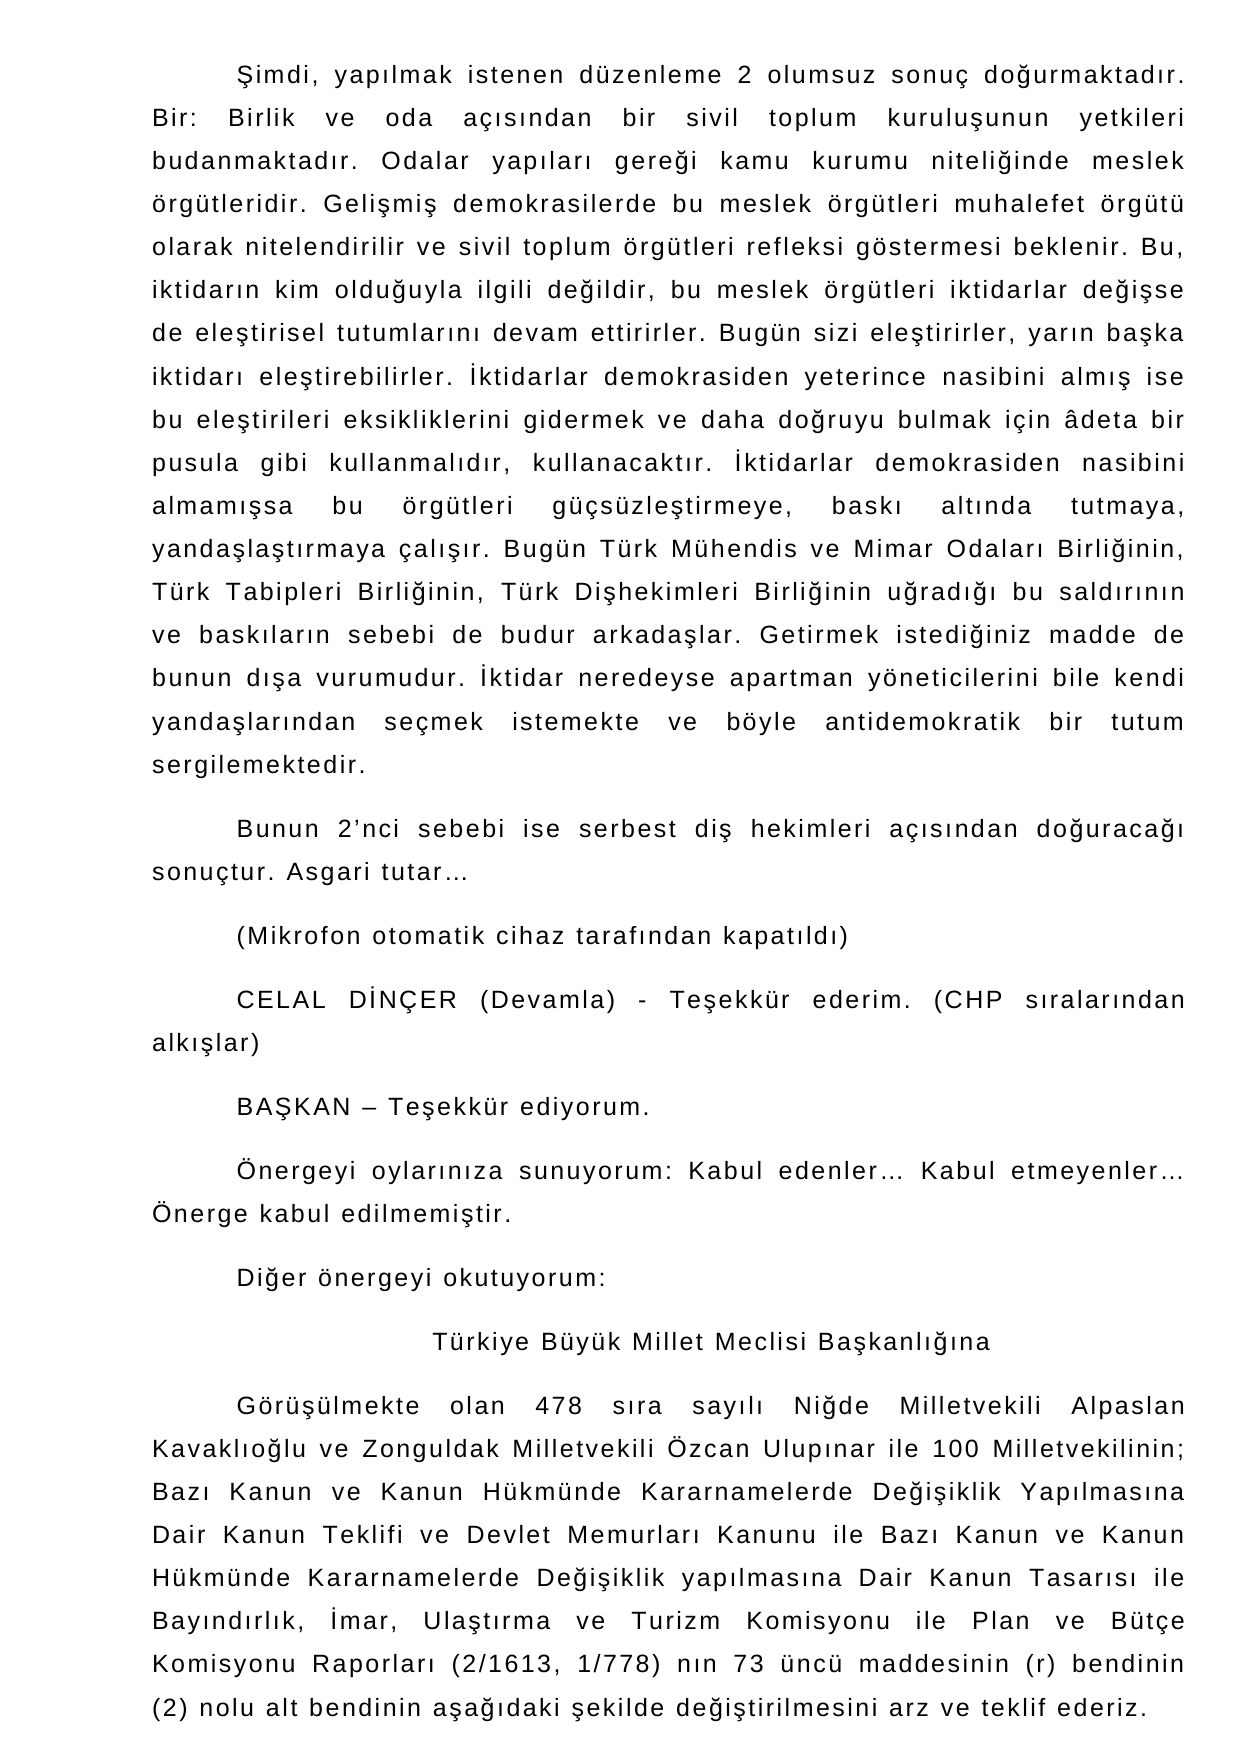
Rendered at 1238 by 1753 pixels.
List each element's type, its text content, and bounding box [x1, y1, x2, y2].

text (Mikrofon otomatik cihaz tarafından kapatıldı) [152, 921, 1186, 949]
text Türkiye Büyük Millet Meclisi Başkanlığına [152, 1327, 1186, 1356]
text CELAL DİNÇER (Devamla) - Teşekkür ederim. (CHP sıralarından alkışlar) [152, 985, 1186, 1057]
text Şimdi, yapılmak istenen düzenleme 2 olumsuz sonuç doğurmaktadır. Bir: Birlik ve oda açısından bir sivil toplum kuruluşunun yetkileri budanmaktadır. Odalar yapıları gereği kamu kurumu niteliğinde meslek örgütleridir. Gelişmiş demokrasilerde bu meslek örgütleri muhalefet örgütü olarak nitelendirilir ve sivil toplum örgütleri refleksi göstermesi beklenir. Bu, iktidarın kim olduğuyla ilgili değildir, bu meslek örgütleri iktidarlar değişse de eleştirisel tutumlarını devam ettirirler. Bugün sizi eleştirirler, yarın başka iktidarı eleştirebilirler. İktidarlar demokrasiden yeterince nasibini almış ise bu eleştirileri eksikliklerini gidermek ve daha doğruyu bulmak için âdeta bir pusula gibi kullanmalıdır, kullanacaktır. İktidarlar demokrasiden nasibini almamışsa bu örgütleri güçsüzleştirmeye, baskı altında tutmaya, yandaşlaştırmaya çalışır. Bugün Türk Mühendis ve Mimar Odaları Birliğinin, Türk Tabipleri Birliğinin, Türk Dişhekimleri Birliğinin uğradığı bu saldırının ve baskıların sebebi de budur arkadaşlar. Getirmek istediğiniz madde de bunun dışa vurumudur. İktidar neredeyse apartman yöneticilerini bile kendi yandaşlarından seçmek istemekte ve böyle antidemokratik bir tutum sergilemektedir. [152, 60, 1186, 778]
text Bunun 2’nci sebebi ise serbest diş hekimleri açısından doğuracağı sonuçtur. Asgari tutar… [152, 814, 1186, 886]
text BAŞKAN – Teşekkür ediyorum. [152, 1092, 1186, 1121]
text Önergeyi oylarınıza sunuyorum: Kabul edenler… Kabul etmeyenler… Önerge kabul edilmemiştir. [152, 1156, 1186, 1228]
text Diğer önergeyi okutuyorum: [152, 1263, 1186, 1292]
text Görüşülmekte olan 478 sıra sayılı Niğde Milletvekili Alpaslan Kavaklıoğlu ve Zonguldak Milletvekili Özcan Ulupınar ile 100 Milletvekilinin; Bazı Kanun ve Kanun Hükmünde Kararnamelerde Değişiklik Yapılmasına Dair Kanun Teklifi ve Devlet Memurları Kanunu ile Bazı Kanun ve Kanun Hükmünde Kararnamelerde Değişiklik yapılmasına Dair Kanun Tasarısı ile Bayındırlık, İmar, Ulaştırma ve Turizm Komisyonu ile Plan ve Bütçe Komisyonu Raporları (2/1613, 1/778) nın 73 üncü maddesinin (r) bendinin (2) nolu alt bendinin aşağıdaki şekilde değiştirilmesini arz ve teklif ederiz. [152, 1391, 1186, 1721]
